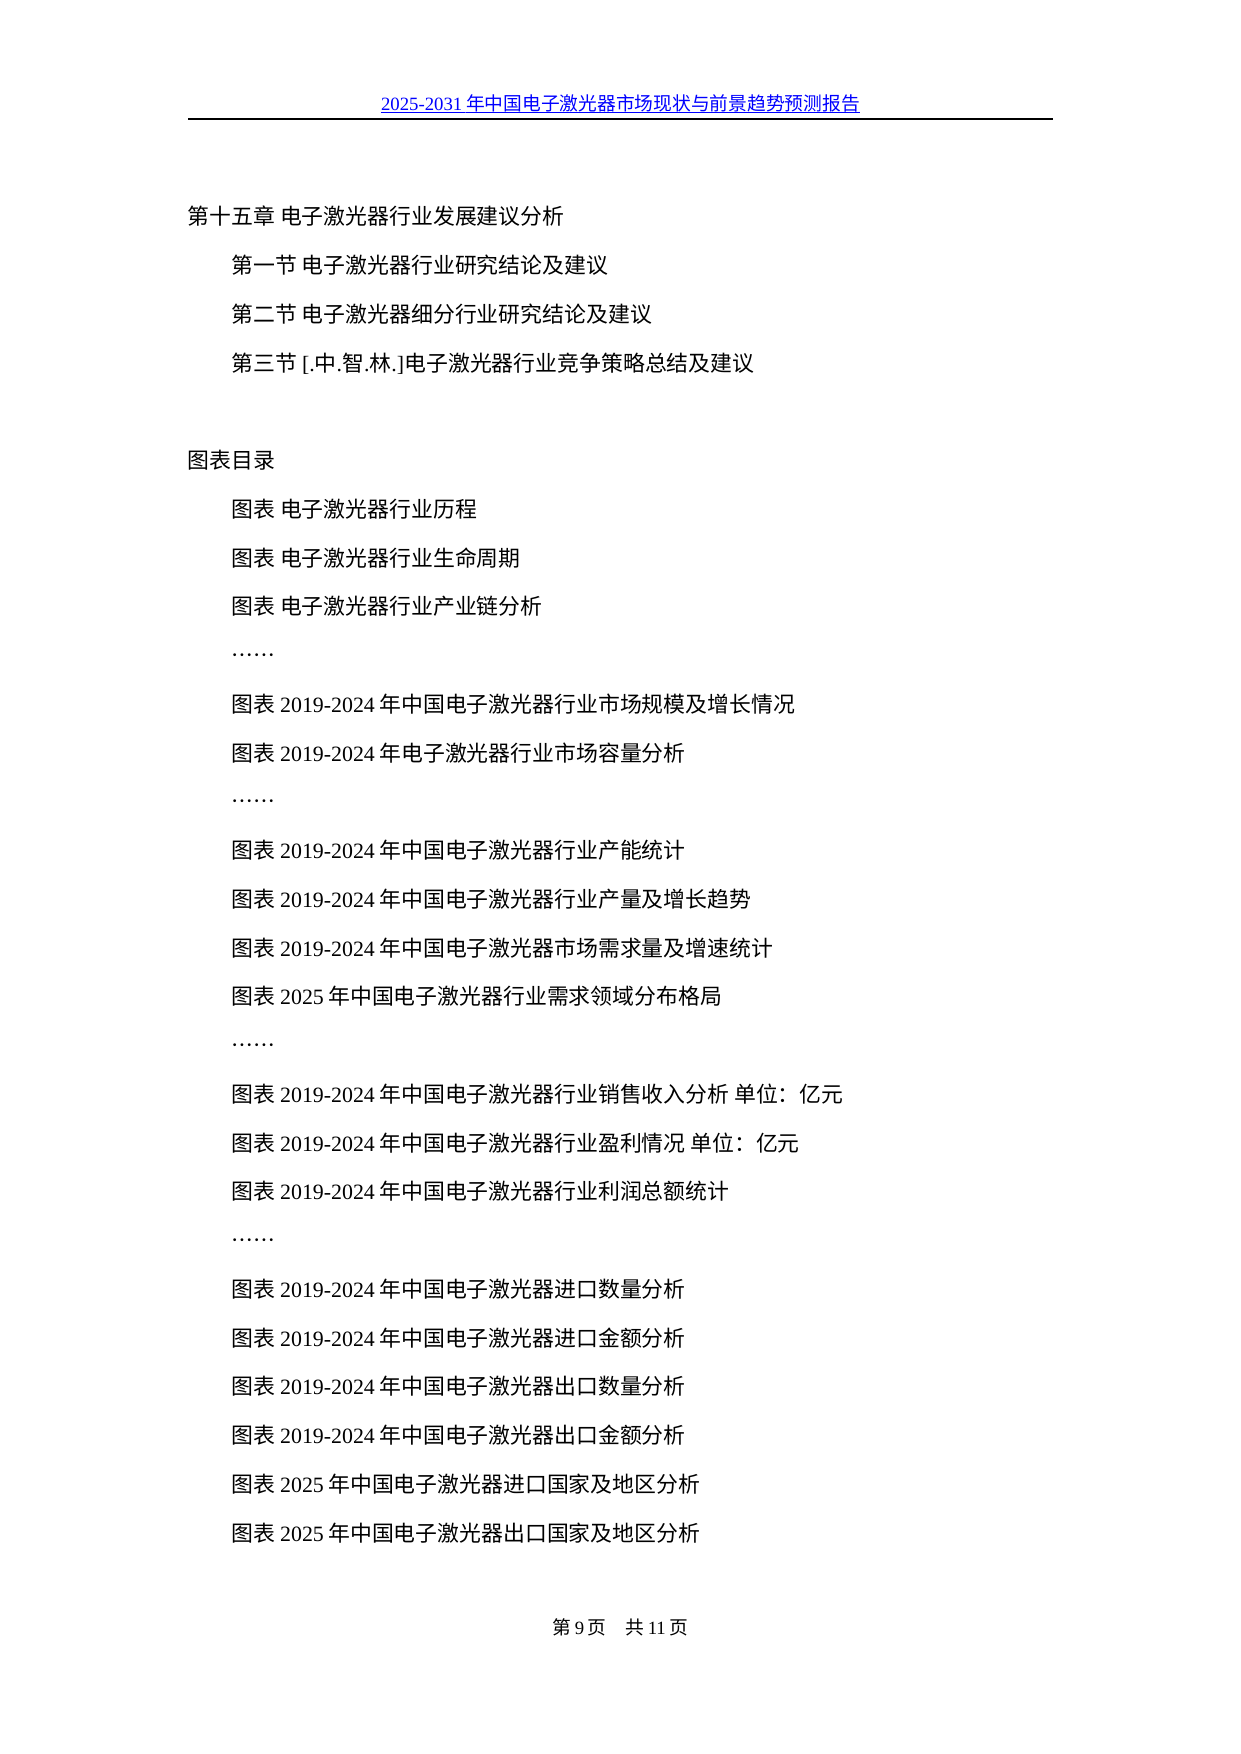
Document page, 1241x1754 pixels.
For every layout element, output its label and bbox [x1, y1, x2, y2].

text [187, 150, 1053, 1548]
